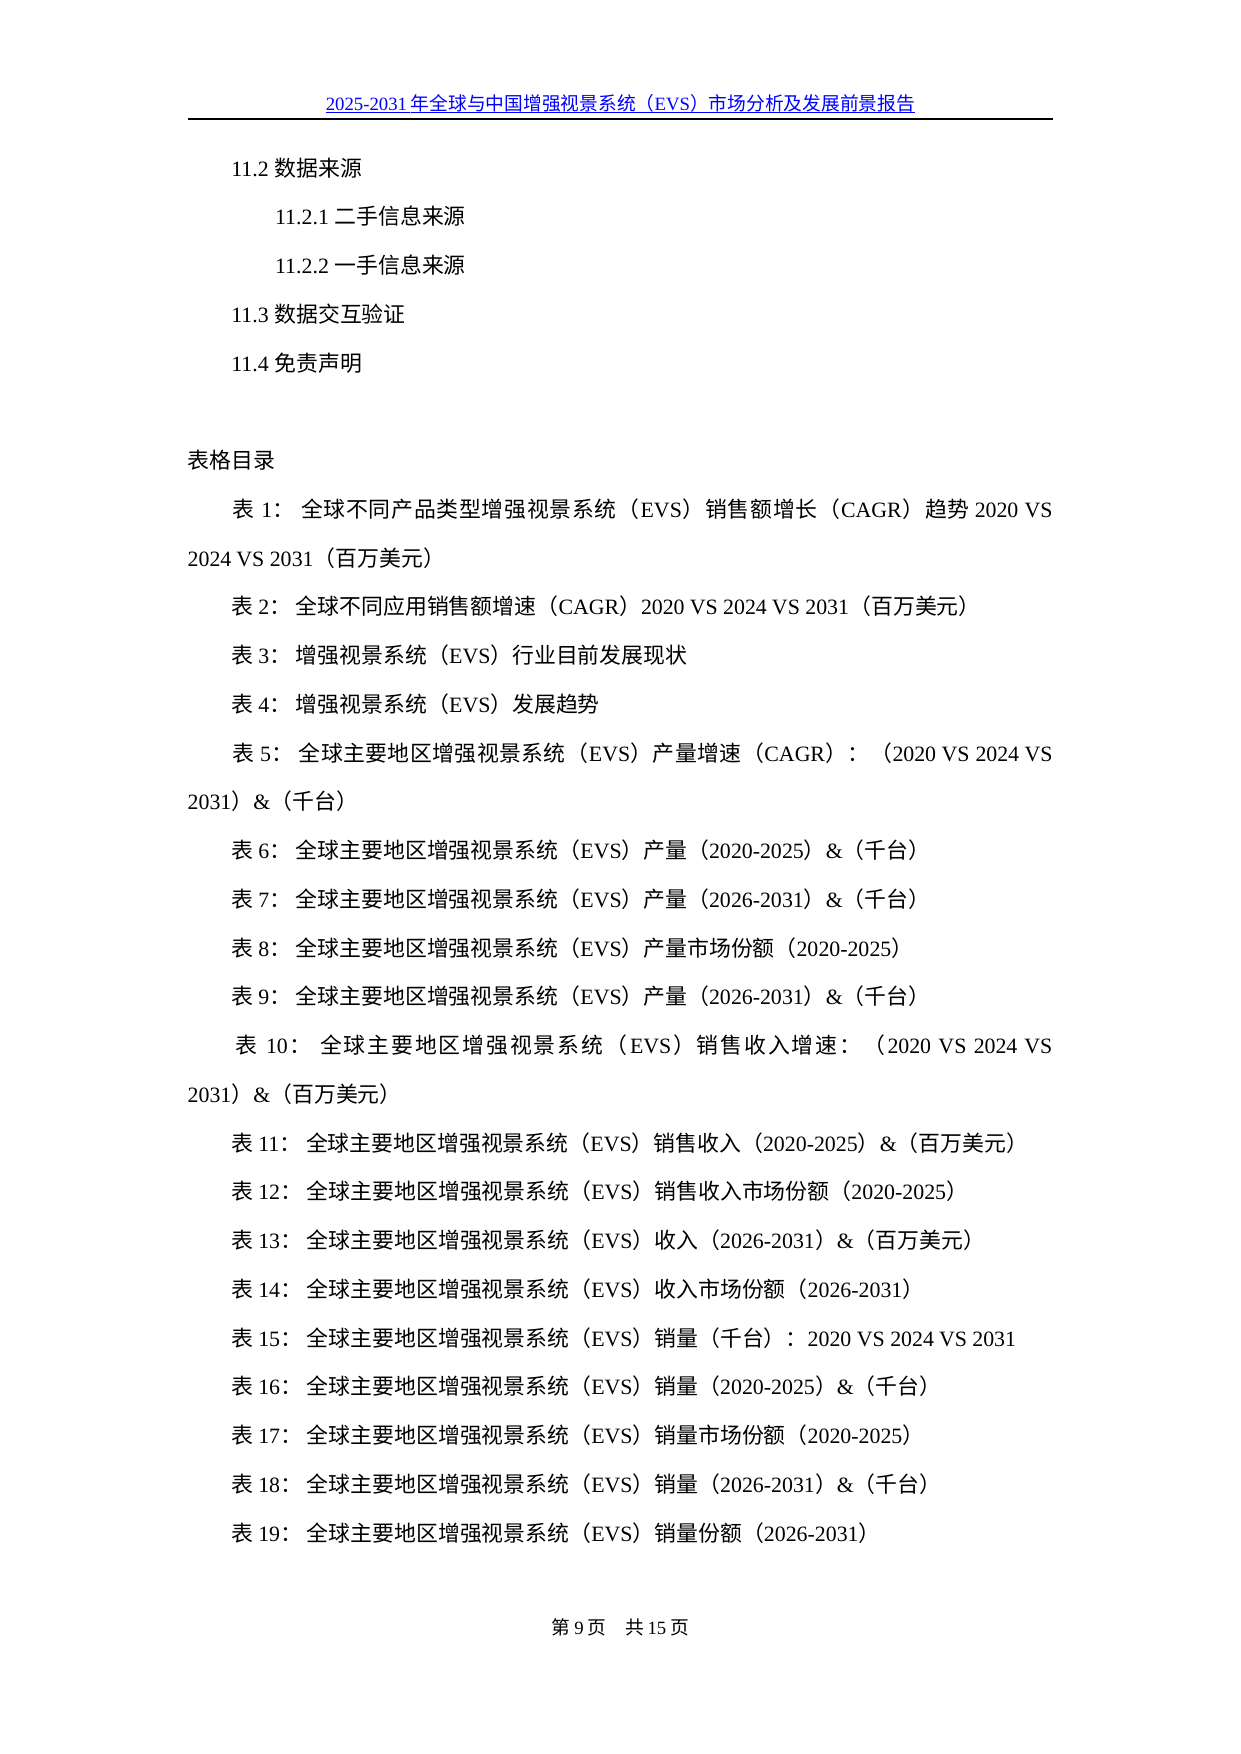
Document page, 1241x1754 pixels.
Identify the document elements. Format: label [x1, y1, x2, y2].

text [187, 150, 1053, 1548]
